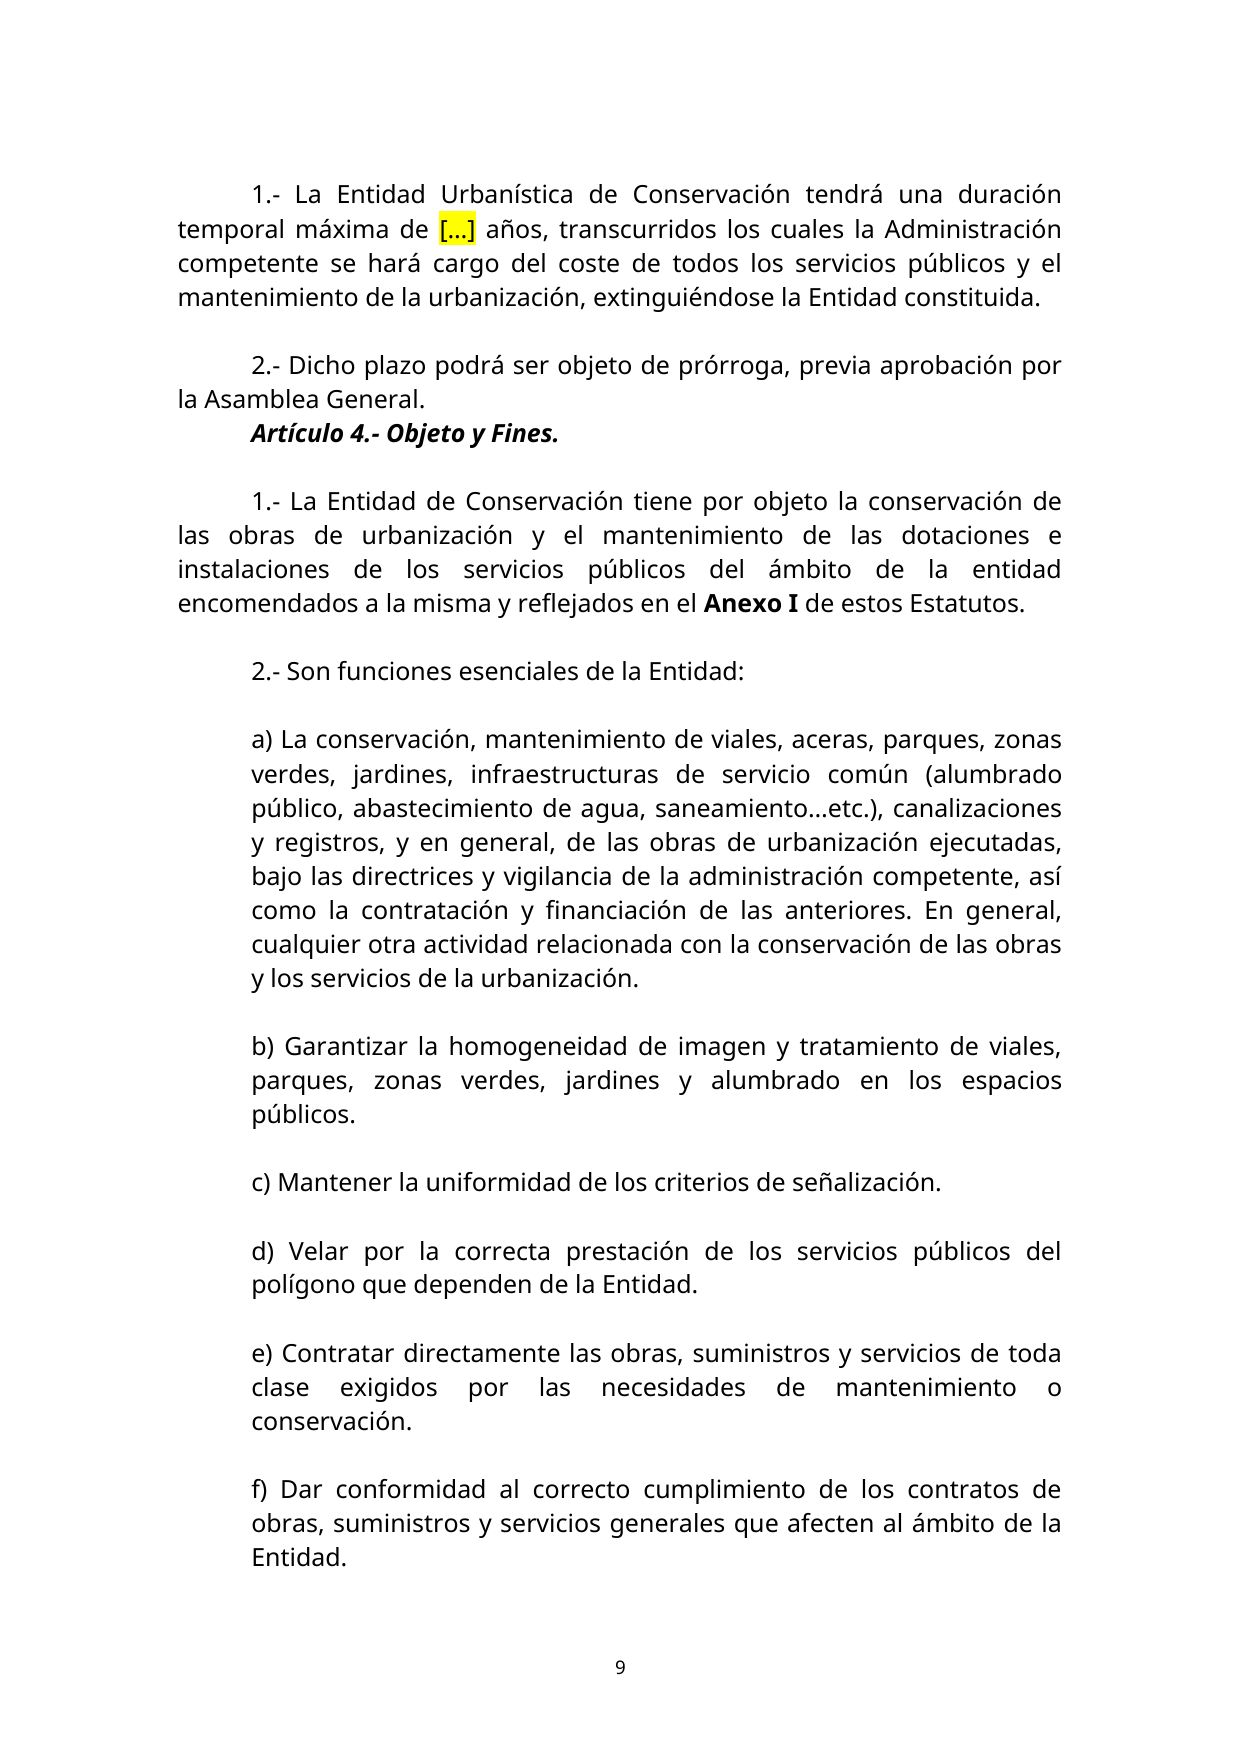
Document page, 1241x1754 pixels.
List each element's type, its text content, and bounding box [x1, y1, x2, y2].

text 2.- Dicho plazo podrá ser objeto de prórroga, previa aprobación por la Asamblea General. [177, 347, 1063, 416]
text Artículo 4.- Objeto y Fines. [177, 416, 1063, 450]
list f) Dar conformidad al correcto cumplimiento de los contratos de obras, suministros y servicios generales que afecten al ámbito de la Entidad. [251, 1472, 1063, 1574]
list a) La conservación, mantenimiento de viales, aceras, parques, zonas verdes, jardines, infraestructuras de servicio común (alumbrado público, abastecimiento de agua, saneamiento…etc.), canalizaciones y registros, y en general, de las obras de urbanización ejecutadas, bajo las directrices y vigilancia de la administración competente, así como la contratación y financiación de las anteriores. En general, cualquier otra actividad relacionada con la conservación de las obras y los servicios de la urbanización. [251, 722, 1063, 995]
list c) Mantener la uniformidad de los criterios de señalización. [251, 1165, 1063, 1199]
list e) Contratar directamente las obras, suministros y servicios de toda clase exigidos por las necesidades de mantenimiento o conservación. [251, 1335, 1063, 1437]
text 2.- Son funciones esenciales de la Entidad: [177, 654, 1063, 688]
text 1.- La Entidad de Conservación tiene por objeto la conservación de las obras de urbanización y el mantenimiento de las dotaciones e instalaciones de los servicios públicos del ámbito de la entidad encomendados a la misma y reflejados en el Anexo I de estos Estatutos. [177, 484, 1063, 620]
list b) Garantizar la homogeneidad de imagen y tratamiento de viales, parques, zonas verdes, jardines y alumbrado en los espacios públicos. [251, 1029, 1063, 1131]
list d) Velar por la correcta prestación de los servicios públicos del polígono que dependen de la Entidad. [251, 1233, 1063, 1301]
text 1.- La Entidad Urbanística de Conservación tendrá una duración temporal máxima de […] años, transcurridos los cuales la Administración competente se hará cargo del coste de todos los servicios públicos y el mantenimiento de la urbanización, extinguiéndose la Entidad constituida. [177, 177, 1063, 313]
